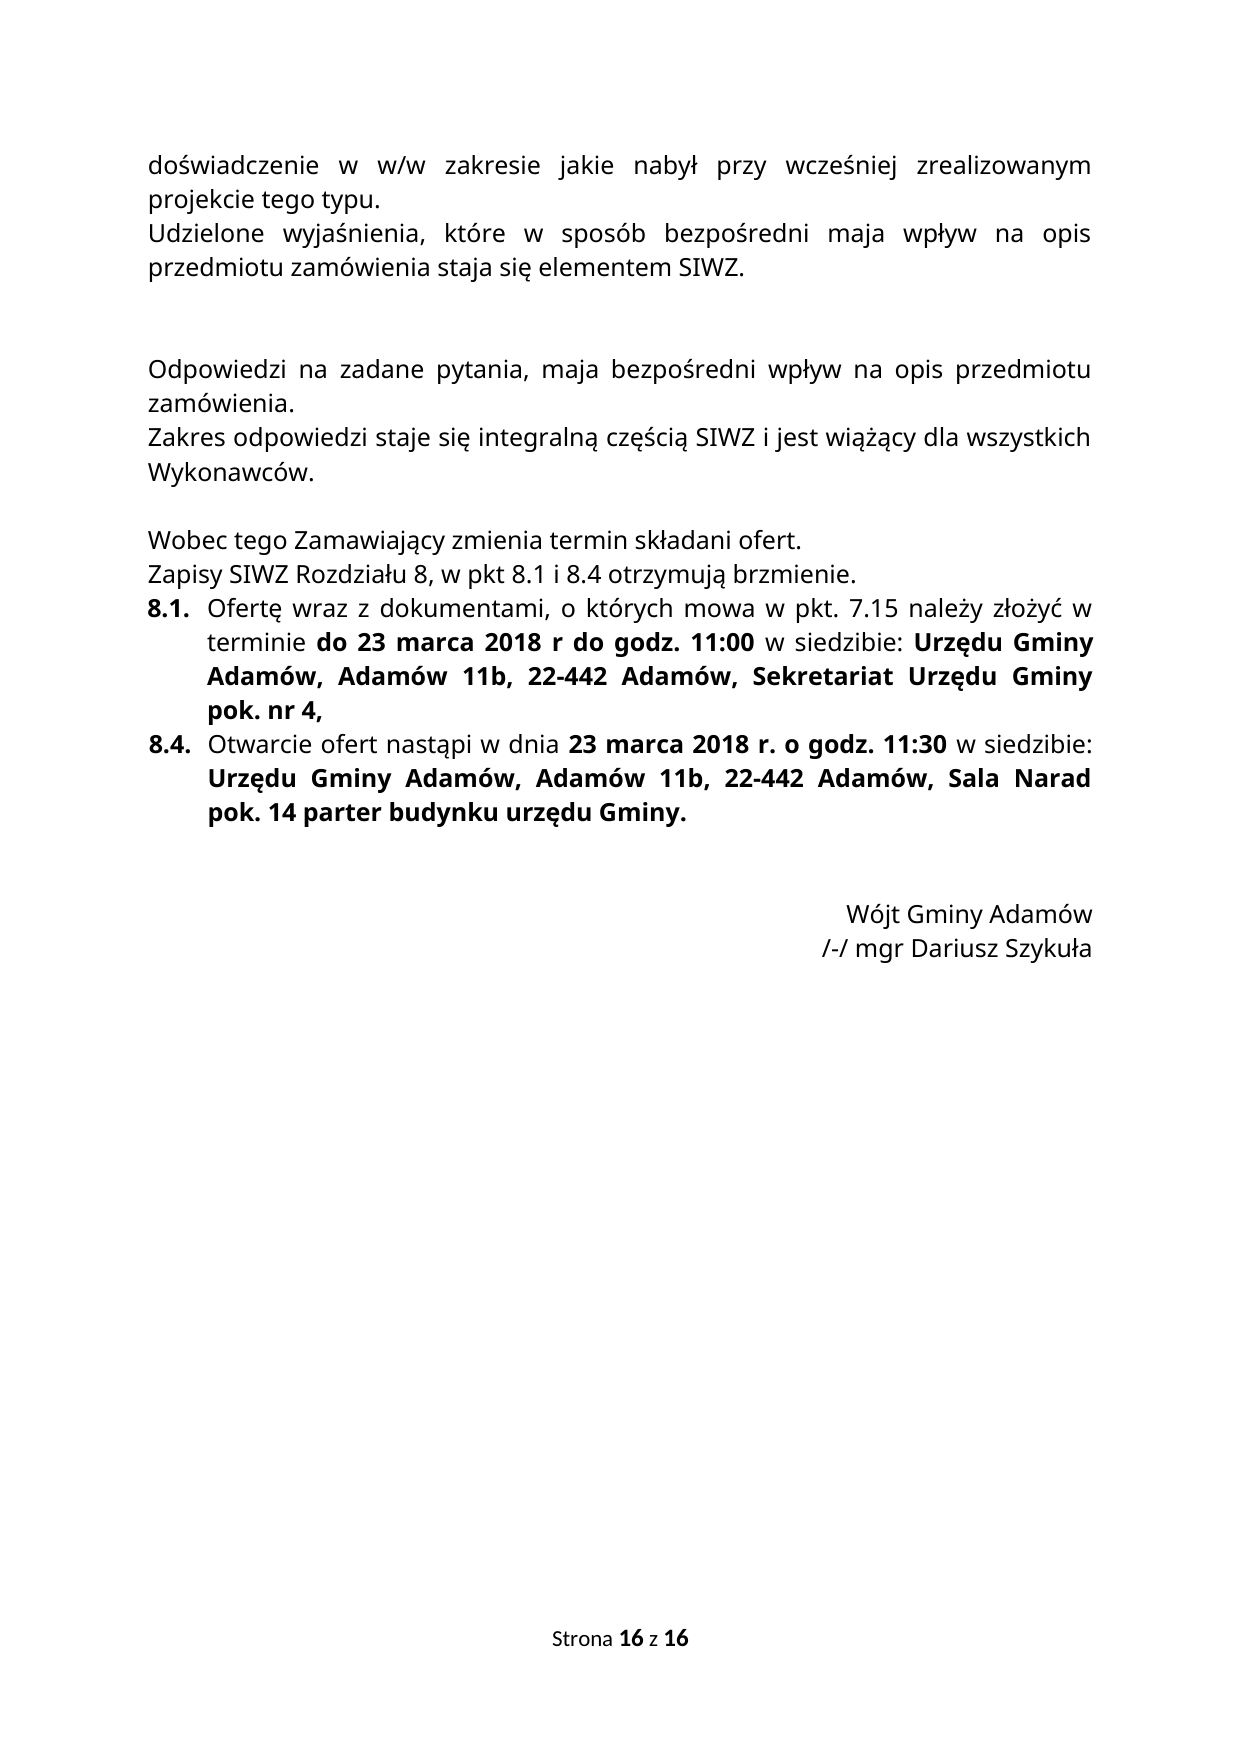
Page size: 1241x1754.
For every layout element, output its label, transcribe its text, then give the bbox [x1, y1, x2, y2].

text 8.4. Otwarcie ofert nastąpi w dnia 23 marca 2018 r. o godz. 11:30 w siedzibie: Urzędu Gminy Adamów, Adamów 11b, 22-442 Adamów, Sala Narad pok. 14 parter budynku urzędu Gminy. [148, 727, 1093, 829]
text Zakres odpowiedzi staje się integralną częścią SIWZ i jest wiążący dla wszystkich Wykonawców. [148, 420, 1093, 488]
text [148, 148, 1093, 216]
text Wobec tego Zamawiający zmienia termin składani ofert. [148, 522, 1093, 556]
text Udzielone wyjaśnienia, które w sposób bezpośredni maja wpływ na opis przedmiotu zamówienia staja się elementem SIWZ. [148, 216, 1093, 284]
text Odpowiedzi na zadane pytania, maja bezpośredni wpływ na opis przedmiotu zamówienia. [148, 352, 1093, 420]
text Wójt Gminy Adamów [148, 897, 1093, 931]
text /-/ mgr Dariusz Szykuła [148, 931, 1093, 965]
text 8.1. Ofertę wraz z dokumentami, o których mowa w pkt. 7.15 należy złożyć w terminie do 23 marca 2018 r do godz. 11:00 w siedzibie: Urzędu Gminy Adamów, Adamów 11b, 22-442 Adamów, Sekretariat Urzędu Gminy pok. nr 4, [147, 590, 1094, 727]
text Zapisy SIWZ Rozdziału 8, w pkt 8.1 i 8.4 otrzymują brzmienie. [148, 556, 1093, 590]
